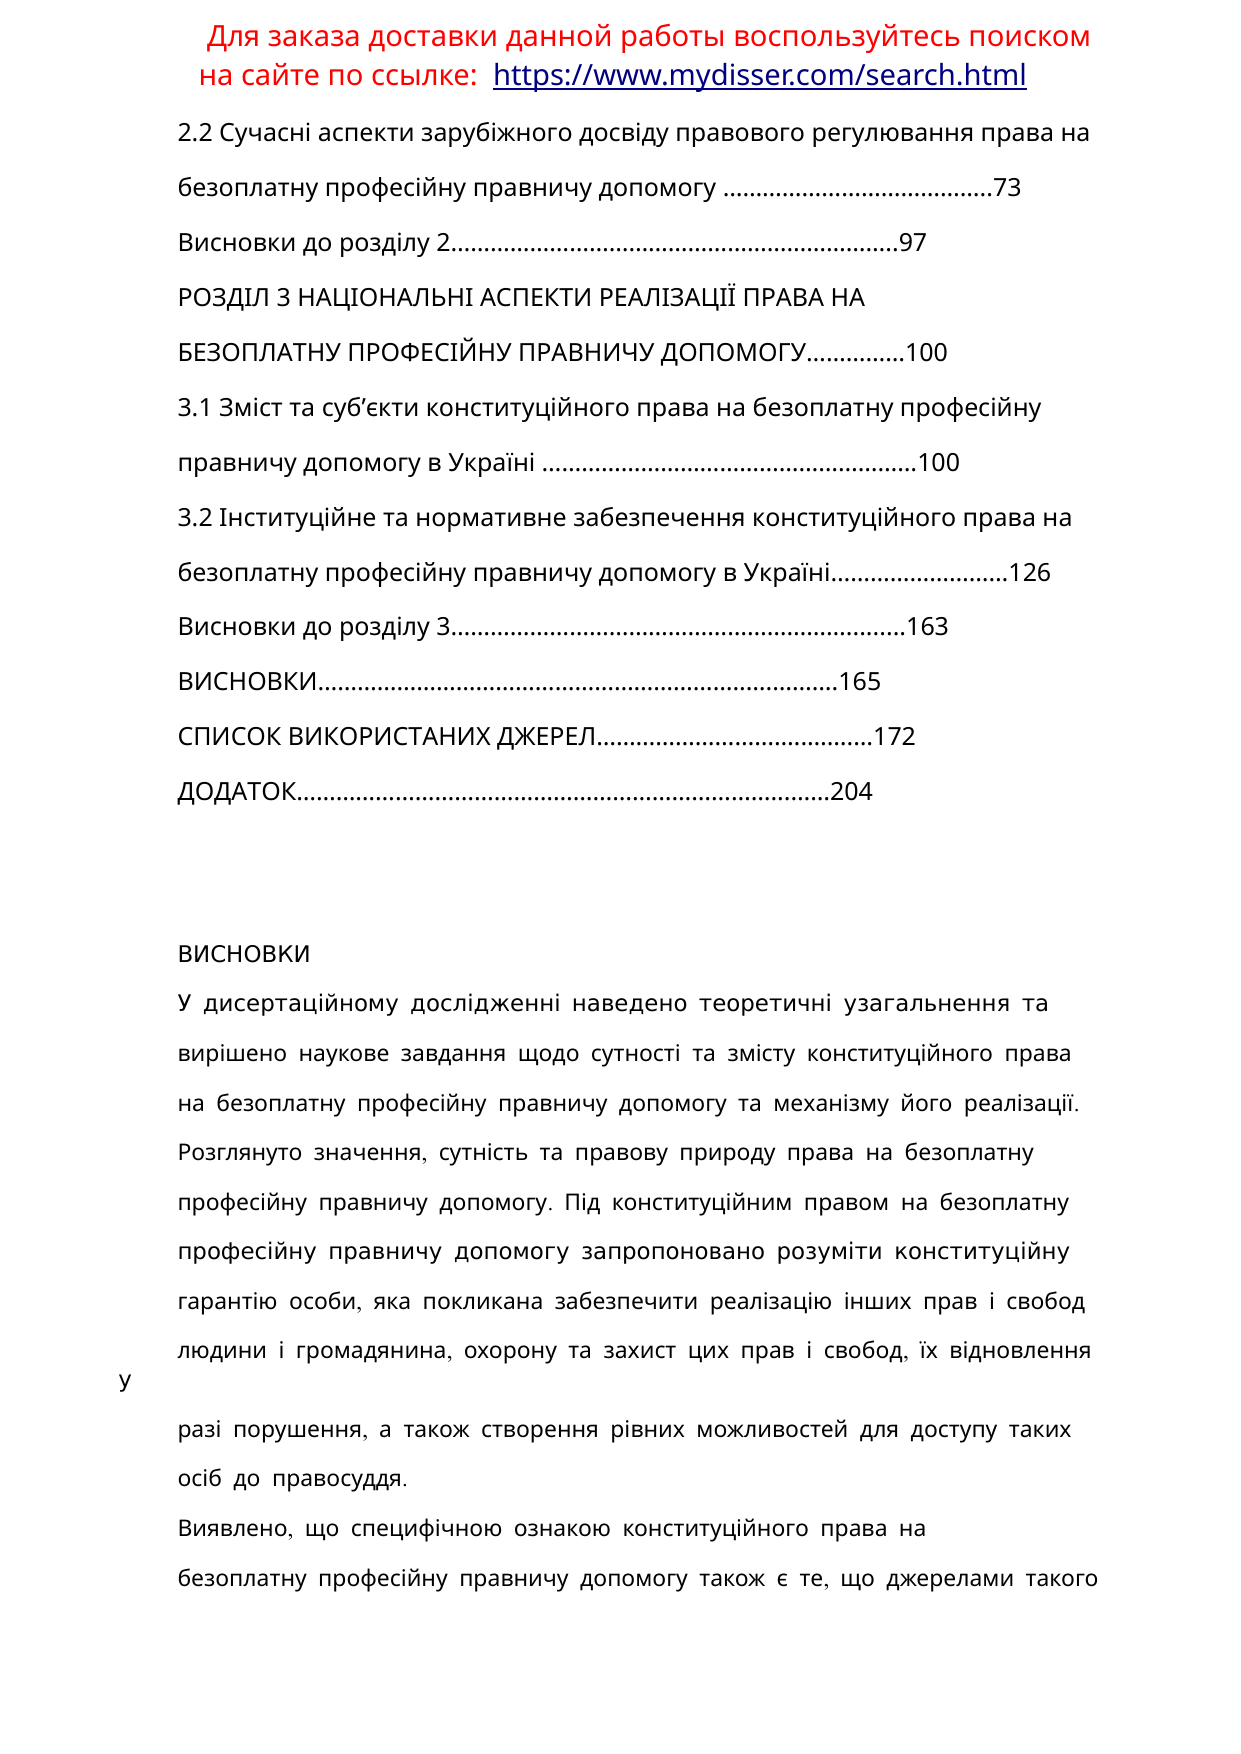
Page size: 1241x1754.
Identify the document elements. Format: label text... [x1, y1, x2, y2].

text Удисертаційномудослідженнінаведенотеоретичніузагальненнята [118, 988, 1107, 1017]
text правничу допомогу в Україні …………………………………………………100 [118, 444, 1107, 478]
text ВИСНОВКИ [118, 938, 1107, 967]
text 3.1 Зміст та суб’єкти конституційного права на безоплатну професійну [118, 389, 1107, 423]
text 2.2 Сучасні аспекти зарубіжного досвіду правового регулювання права на [118, 115, 1107, 149]
text 3.2 Інституційне та нормативне забезпечення конституційного права на [118, 499, 1107, 533]
text БЕЗОПЛАТНУ ПРОФЕСІЙНУ ПРАВНИЧУ ДОПОМОГУ……………100 [118, 334, 1107, 369]
text разіпорушенняатакожствореннярівнихможливостейдлядоступутаких [118, 1413, 1107, 1442]
text людиниігромадянинаохоронутазахистцихправісвободїхвідновленняу [118, 1335, 1107, 1393]
text вирішенонауковезавданнящодосутностітазмістуконституційногоправа [118, 1038, 1107, 1066]
text СПИСОК ВИКОРИСТАНИХ ДЖЕРЕЛ……………………….….…….…172 [118, 719, 1107, 753]
text ДОДАТОК………………………………………………………………...……204 [118, 774, 1107, 808]
text Розглянутозначеннясутністьтаправовуприродуправанабезоплатну [118, 1137, 1107, 1166]
text ВИСНОВКИ………………………………………………………..….……….165 [118, 664, 1107, 698]
text професійнуправничудопомогуПідконституційнимправомнабезоплатну [118, 1186, 1107, 1215]
text осібдоправосуддя [118, 1463, 1107, 1492]
text гарантіюособиякапокликаназабезпечитиреалізаціюіншихправісвобод [118, 1286, 1107, 1314]
text Виявленощоспецифічноюознакоюконституційногоправана [118, 1513, 1107, 1541]
text безоплатнупрофесійнуправничудопомогутакожєтещоджереламитакого [118, 1562, 1107, 1591]
text Висновки до розділу 3…………………………………………………….........163 [118, 609, 1107, 643]
text Висновки до розділу 2…………………………………………………………..97 [118, 225, 1107, 259]
text безоплатну професійну правничу допомогу в Україні………………………126 [118, 554, 1107, 588]
text РОЗДІЛ 3 НАЦІОНАЛЬНІ АСПЕКТИ РЕАЛІЗАЦІЇ ПРАВА НА [118, 280, 1107, 314]
text набезоплатнупрофесійнуправничудопомогутамеханізмуйогореалізації [118, 1087, 1107, 1116]
text безоплатну професійну правничу допомогу …………………………………..73 [118, 170, 1107, 204]
text професійнуправничудопомогузапропонованорозумітиконституційну [118, 1236, 1107, 1265]
